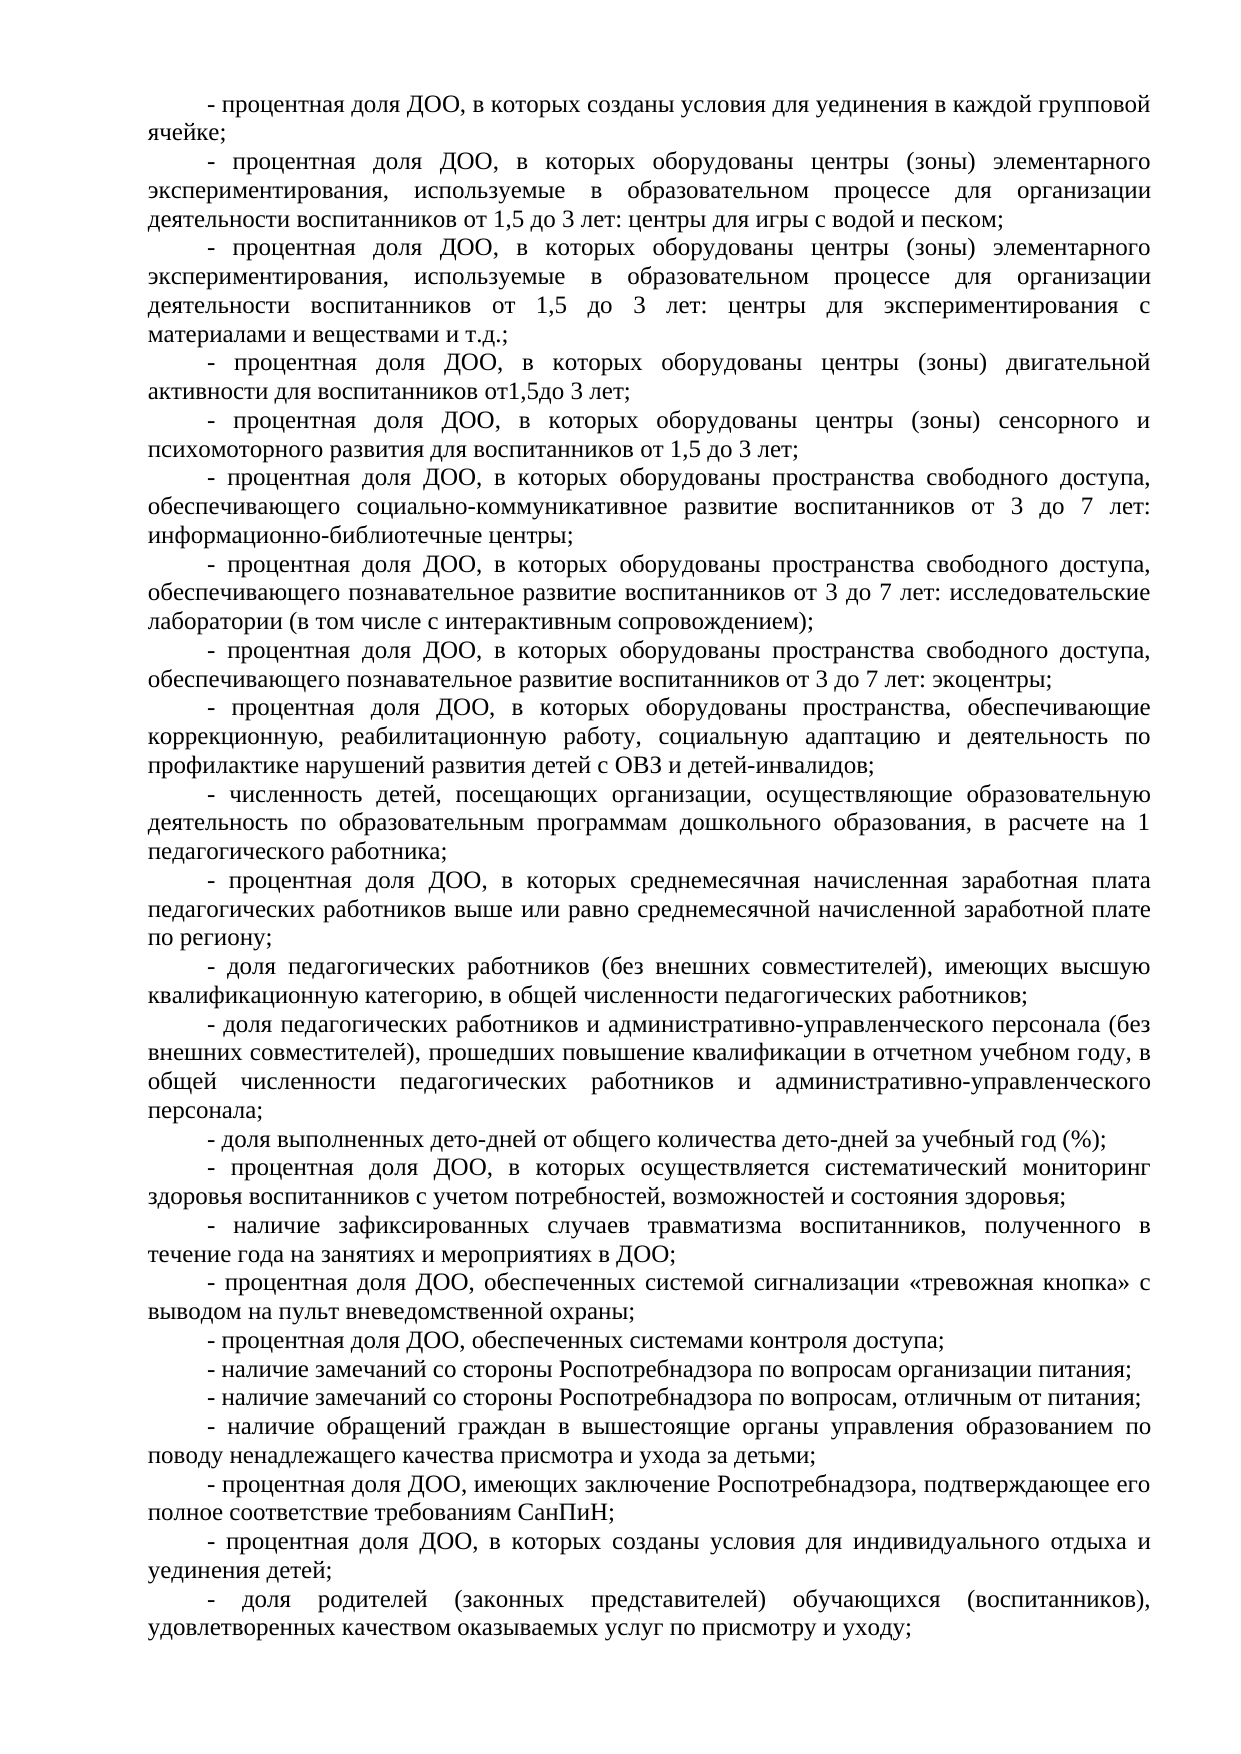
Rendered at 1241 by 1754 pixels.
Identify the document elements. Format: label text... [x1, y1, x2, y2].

list - процентная доля ДОО, в которых оборудованы центры (зоны) двигательной активности для воспитанников от1,5до 3 лет; [148, 347, 1152, 405]
list - процентная доля ДОО, в которых среднемесячная начисленная заработная плата педагогических работников выше или равно среднемесячной начисленной заработной плате по региону; [148, 865, 1152, 951]
list - процентная доля ДОО, в которых оборудованы центры (зоны) сенсорного и психомоторного развития для воспитанников от 1,5 до 3 лет; [148, 405, 1152, 462]
list - наличие замечаний со стороны Роспотребнадзора по вопросам, отличным от питания; [148, 1382, 1152, 1411]
list - процентная доля ДОО, в которых созданы условия для уединения в каждой групповой ячейке; [148, 89, 1152, 146]
list - доля выполненных дето-дней от общего количества дето-дней за учебный год (%); [148, 1124, 1152, 1152]
list - процентная доля ДОО, в которых осуществляется систематический мониторинг здоровья воспитанников с учетом потребностей, возможностей и состояния здоровья; [148, 1152, 1152, 1210]
list - численность детей, посещающих организации, осуществляющие образовательную деятельность по образовательным программам дошкольного образования, в расчете на 1 педагогического работника; [148, 779, 1152, 865]
list - доля педагогических работников и административно-управленческого персонала (без внешних совместителей), прошедших повышение квалификации в отчетном учебном году, в общей численности педагогических работников и административно-управленческого персонала; [148, 1009, 1152, 1124]
list - доля родителей (законных представителей) обучающихся (воспитанников), удовлетворенных качеством оказываемых услуг по присмотру и уходу; [148, 1584, 1152, 1641]
list - процентная доля ДОО, в которых оборудованы пространства свободного доступа, обеспечивающего социально-коммуникативное развитие воспитанников от 3 до 7 лет: информационно-библиотечные центры; [148, 462, 1152, 549]
list - процентная доля ДОО, обеспеченных системами контроля доступа; [148, 1325, 1152, 1354]
list - процентная доля ДОО, в которых оборудованы центры (зоны) элементарного экспериментирования, используемые в образовательном процессе для организации деятельности воспитанников от 1,5 до 3 лет: центры для игры с водой и песком; [148, 146, 1152, 232]
list - процентная доля ДОО, имеющих заключение Роспотребнадзора, подтверждающее его полное соответствие требованиям СанПиН; [148, 1469, 1152, 1526]
list - процентная доля ДОО, в которых оборудованы пространства, обеспечивающие коррекционную, реабилитационную работу, социальную адаптацию и деятельность по профилактике нарушений развития детей с ОВЗ и детей-инвалидов; [148, 692, 1152, 779]
list - доля педагогических работников (без внешних совместителей), имеющих высшую квалификационную категорию, в общей численности педагогических работников; [148, 951, 1152, 1009]
list - процентная доля ДОО, в которых созданы условия для индивидуального отдыха и уединения детей; [148, 1526, 1152, 1584]
list - наличие обращений граждан в вышестоящие органы управления образованием по поводу ненадлежащего качества присмотра и ухода за детьми; [148, 1411, 1152, 1469]
list - процентная доля ДОО, в которых оборудованы пространства свободного доступа, обеспечивающего познавательное развитие воспитанников от 3 до 7 лет: исследовательские лаборатории (в том числе с интерактивным сопровождением); [148, 549, 1152, 635]
list - наличие зафиксированных случаев травматизма воспитанников, полученного в течение года на занятиях и мероприятиях в ДОО; [148, 1210, 1152, 1267]
list - наличие замечаний со стороны Роспотребнадзора по вопросам организации питания; [148, 1354, 1152, 1382]
list - процентная доля ДОО, в которых оборудованы пространства свободного доступа, обеспечивающего познавательное развитие воспитанников от 3 до 7 лет: экоцентры; [148, 635, 1152, 692]
list - процентная доля ДОО, обеспеченных системой сигнализации «тревожная кнопка» с выводом на пульт вневедомственной охраны; [148, 1267, 1152, 1325]
list - процентная доля ДОО, в которых оборудованы центры (зоны) элементарного экспериментирования, используемые в образовательном процессе для организации деятельности воспитанников от 1,5 до 3 лет: центры для экспериментирования с материалами и веществами и т.д.; [148, 232, 1152, 347]
